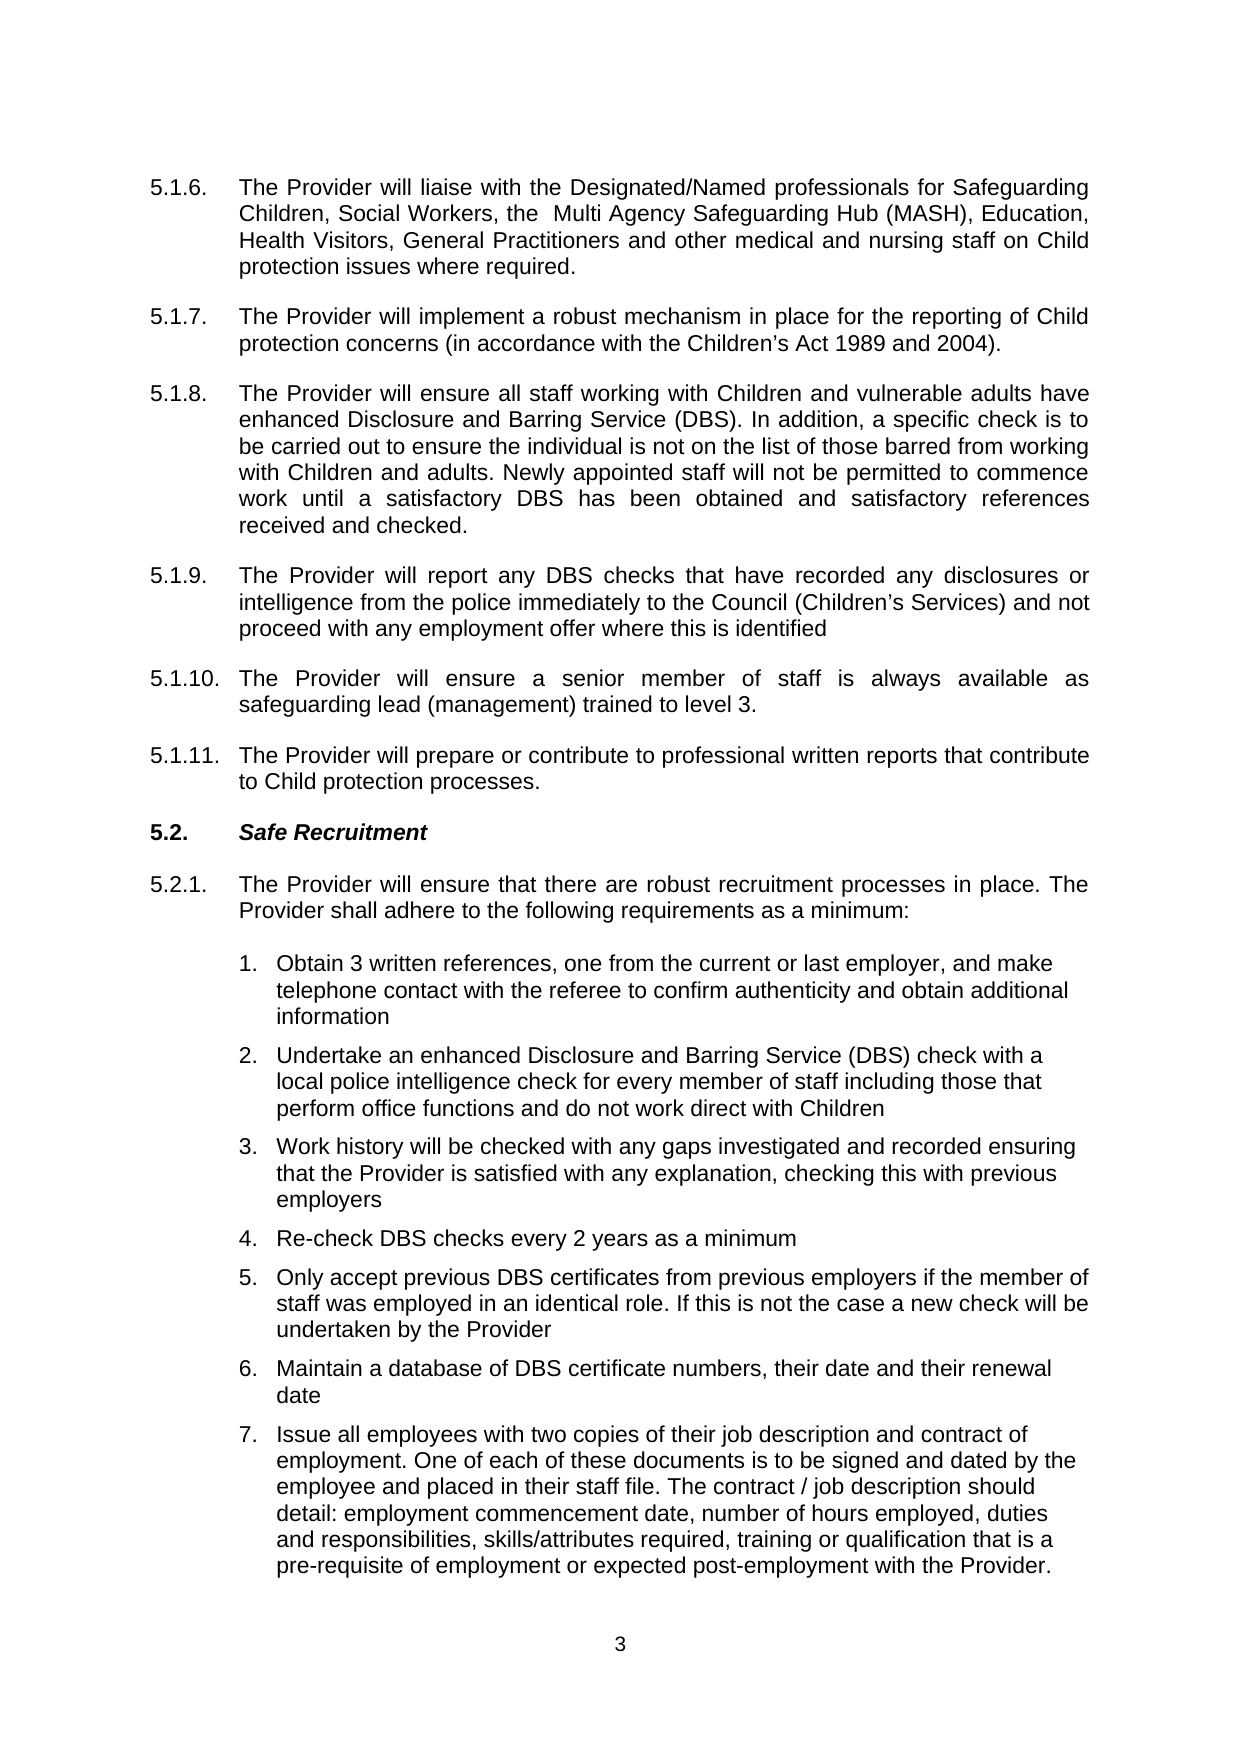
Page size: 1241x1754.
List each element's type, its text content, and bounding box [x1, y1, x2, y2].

list The Provider will implement a robust mechanism in place for the reporting of Child protection concerns (in accordance with the Children’s Act 1989 and 2004). [150, 303, 1090, 356]
list Obtain 3 written references, one from the current or last employer, and make telephone contact with the referee to confirm authenticity and obtain additional information [239, 950, 1090, 1029]
list Safe Recruitment [150, 818, 1090, 845]
list The Provider will report any DBS checks that have recorded any disclosures or intelligence from the police immediately to the Council (Children’s Services) and not proceed with any employment offer where this is identified [150, 562, 1090, 641]
list The Provider will ensure all staff working with Children and vulnerable adults have enhanced Disclosure and Barring Service (DBS). In addition, a specific check is to be carried out to ensure the individual is not on the list of those barred from working with Children and adults. Newly appointed staff will not be permitted to commence work until a satisfactory DBS has been obtained and satisfactory references received and checked. [150, 380, 1090, 538]
list Only accept previous DBS certificates from previous employers if the member of staff was employed in an identical role. If this is not the case a new check will be undertaken by the Provider [239, 1264, 1090, 1343]
list The Provider will ensure a senior member of staff is always available as safeguarding lead (management) trained to level 3. [150, 665, 1090, 718]
list Maintain a database of DBS certificate numbers, their date and their renewal date [239, 1355, 1090, 1408]
list The Provider will prepare or contribute to professional written reports that contribute to Child protection processes. [150, 742, 1090, 794]
list Re-check DBS checks every 2 years as a minimum [239, 1225, 1090, 1251]
list Work history will be checked with any gaps investigated and recorded ensuring that the Provider is satisfied with any explanation, checking this with previous employers [239, 1133, 1090, 1212]
list The Provider will liaise with the Designated/Named professionals for Safeguarding Children, Social Workers, the Multi Agency Safeguarding Hub (MASH), Education, Health Visitors, General Practitioners and other medical and nursing staff on Child protection issues where required. [150, 174, 1090, 279]
list Issue all employees with two copies of their job description and contract of employment. One of each of these documents is to be signed and dated by the employee and placed in their staff file. The contract / job description should detail: employment commencement date, number of hours employed, duties and responsibilities, skills/attributes required, training or qualification that is a pre-requisite of employment or expected post-employment with the Provider. [239, 1421, 1090, 1579]
list The Provider will ensure that there are robust recruitment processes in place. The Provider shall adhere to the following requirements as a minimum: [150, 871, 1090, 924]
list Undertake an enhanced Disclosure and Barring Service (DBS) check with a local police intelligence check for every member of staff including those that perform office functions and do not work direct with Children [239, 1042, 1090, 1121]
